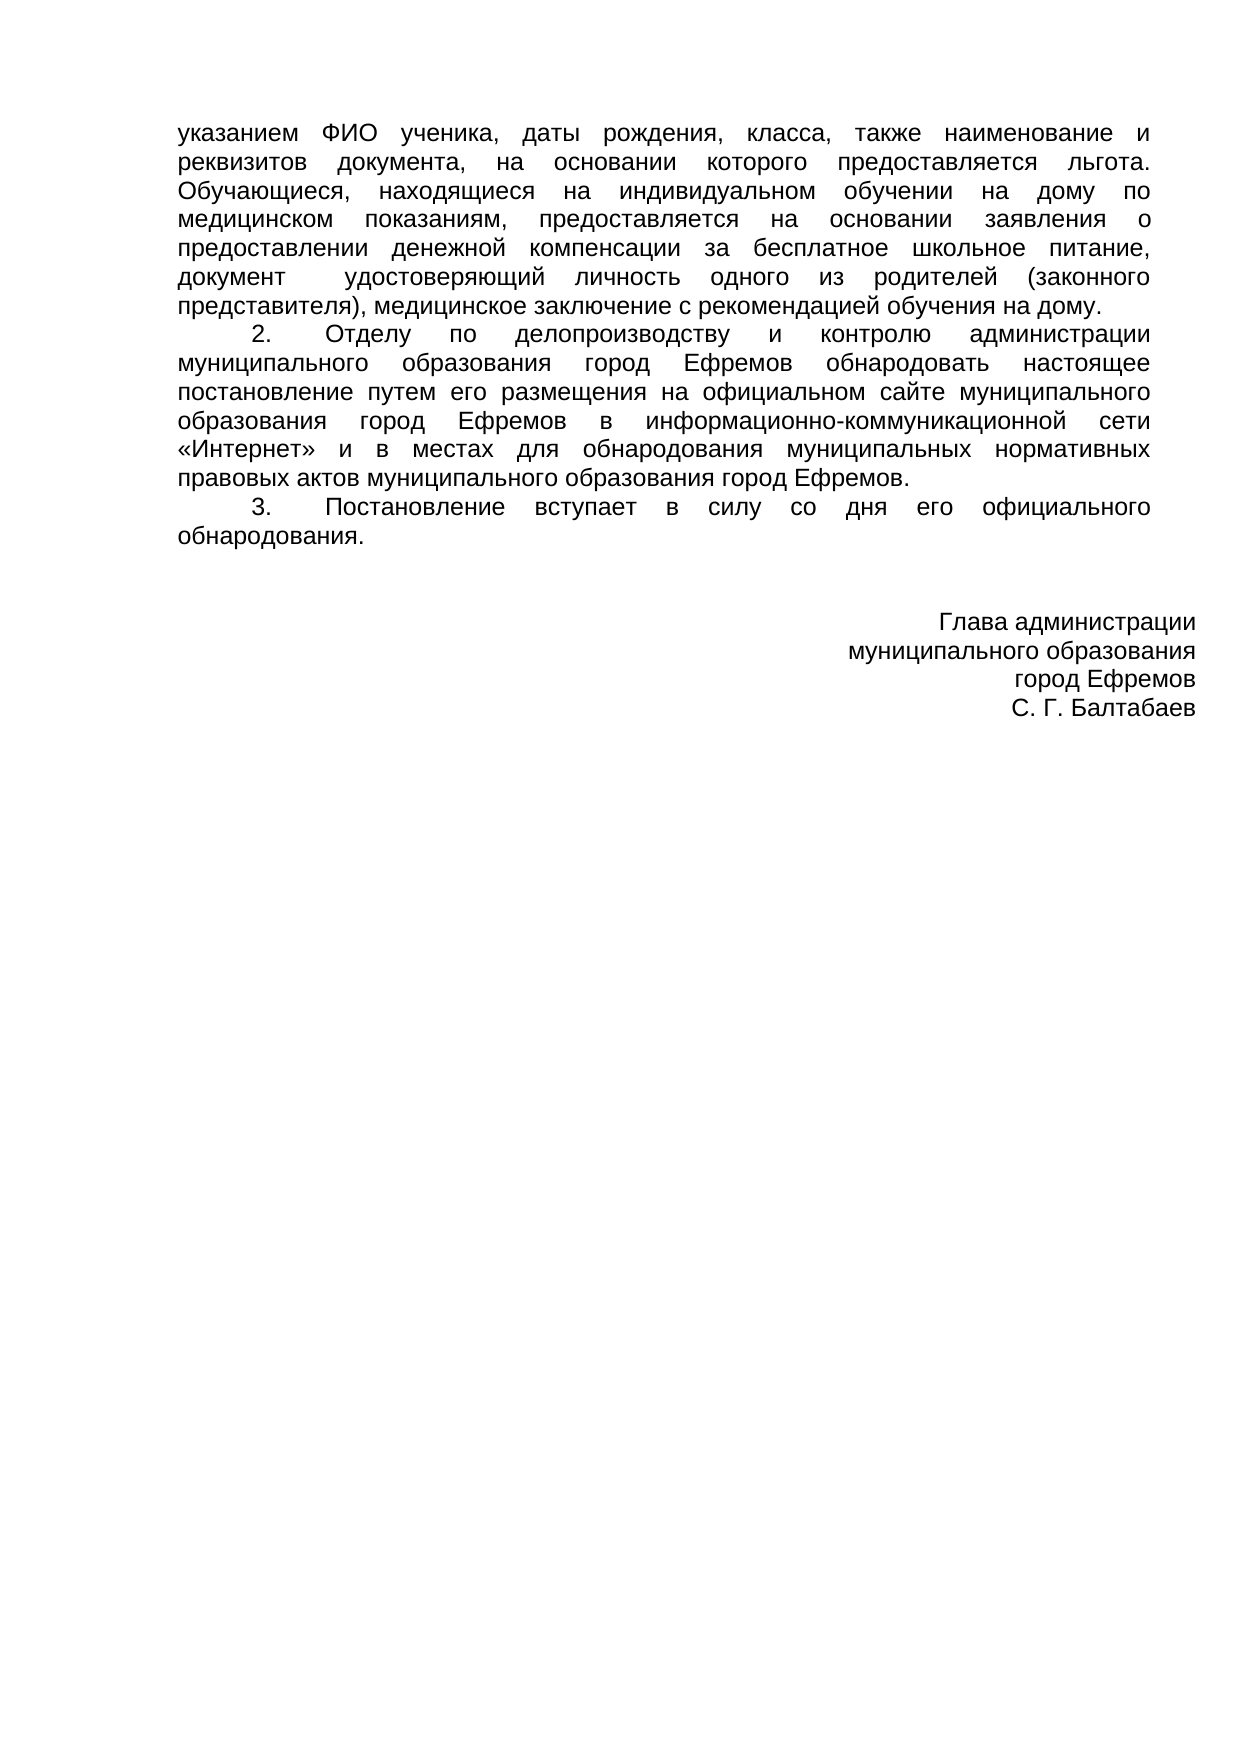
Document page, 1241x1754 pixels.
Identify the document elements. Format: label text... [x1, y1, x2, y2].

list Постановление вступает в силу со дня его официального обнародования. [177, 492, 1152, 549]
text Глава администрации [177, 607, 1196, 636]
text город Ефремов [177, 664, 1196, 693]
list Отделу по делопроизводству и контролю администрации муниципального образования город Ефремов обнародовать настоящее постановление путем его размещения на официальном сайте муниципального образования город Ефремов в информационно-коммуникационной сети «Интернет» и в местах для обнародования муниципальных нормативных правовых актов муниципального образования город Ефремов. [177, 319, 1152, 492]
text С. Г. Балтабаев [177, 693, 1196, 722]
text муниципального образования [177, 636, 1196, 664]
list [177, 118, 1152, 319]
